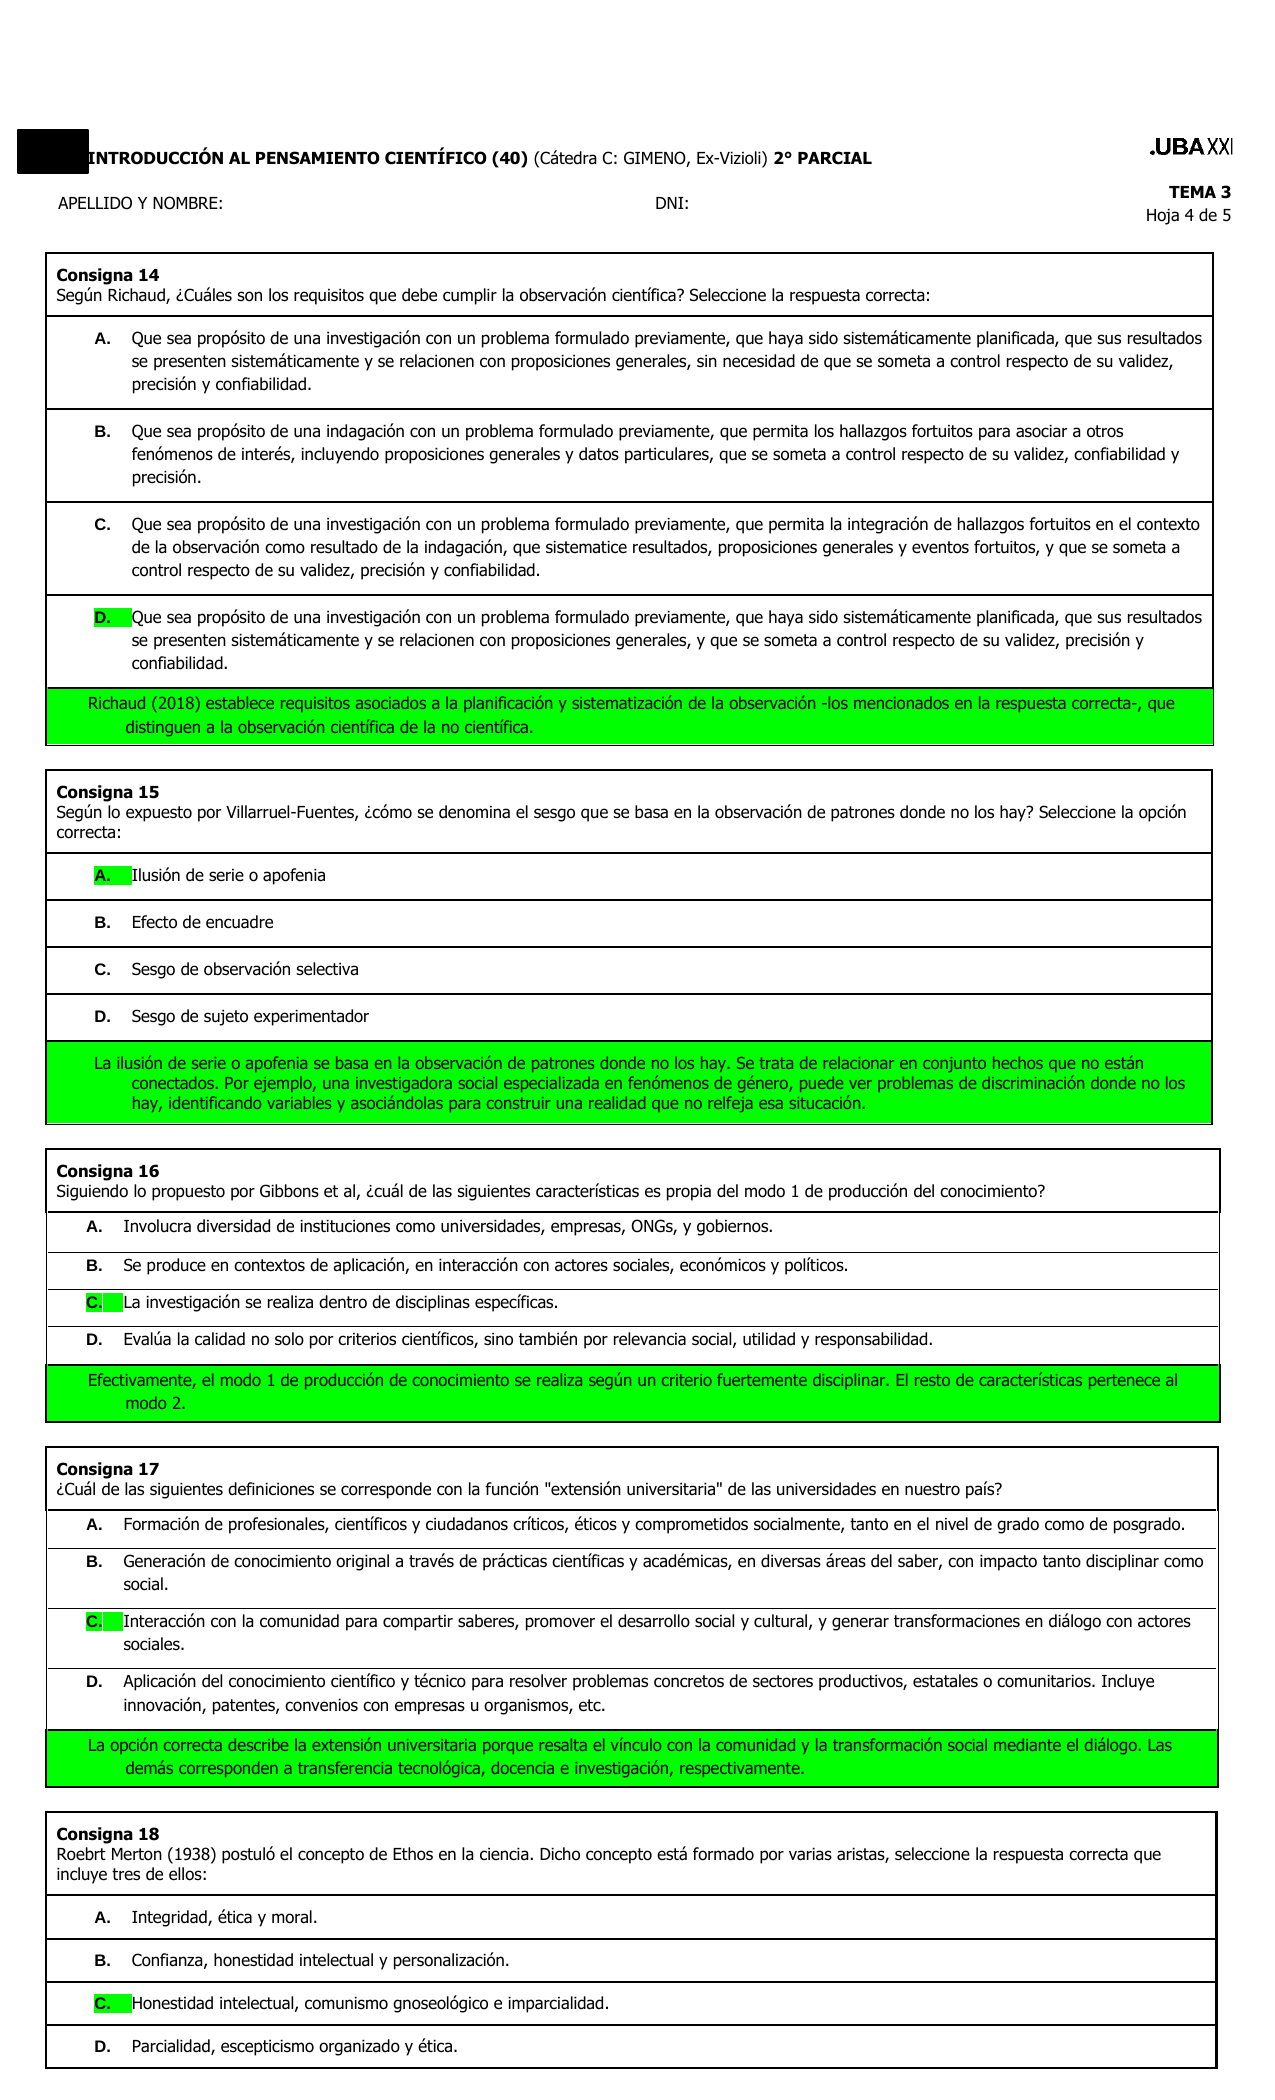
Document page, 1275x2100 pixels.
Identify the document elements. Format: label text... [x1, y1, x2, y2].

table_header Consigna 18 Roebrt Merton (1938) postuló el concepto de Ethos en la ciencia. Dicho concepto está formado por varias aristas, seleccione la respuesta correcta que incluye tres de ellos: [47, 1813, 1215, 1894]
table_cell Integridad, ética y moral. [47, 1896, 1215, 1937]
table_cell Honestidad intelectual, comunismo gnoseológico e imparcialidad. [47, 1983, 1215, 2024]
table_cell Aplicación del conocimiento científico y técnico para resolver problemas concretos de sectores productivos, estatales o comunitarios. Incluye innovación, patentes, convenios con empresas u organismos, etc. [47, 1668, 1218, 1729]
table_cell Ilusión de serie o apofenia [47, 854, 1211, 899]
table_header Consigna 15 Según lo expuesto por Villarruel-Fuentes, ¿cómo se denomina el sesgo que se basa en la observación de patrones donde no los hay? Seleccione la opción correcta: [47, 771, 1211, 852]
table_cell Sesgo de observación selectiva [47, 948, 1211, 993]
table_cell Confianza, honestidad intelectual y personalización. [47, 1940, 1215, 1981]
table_cell Richaud (2018) establece requisitos asociados a la planificación y sistematización de la observación -los mencionados en la respuesta correcta-, que distinguen a la observación científica de la no científica. [47, 688, 1213, 744]
table_header Consigna 14 Según Richaud, ¿Cuáles son los requisitos que debe cumplir la observación científica? Seleccione la respuesta correcta: [47, 254, 1212, 315]
table_cell Que sea propósito de una indagación con un problema formulado previamente, que permita los hallazgos fortuitos para asociar a otros fenómenos de interés, incluyendo proposiciones generales y datos particulares, que se someta a control respecto de su validez, confiabilidad y precisión. [47, 410, 1212, 501]
table_header Consigna 17 ¿Cuál de las siguientes definiciones se corresponde con la función "extensión universitaria" de las universidades en nuestro país? [47, 1448, 1217, 1509]
table_cell Involucra diversidad de instituciones como universidades, empresas, ONGs, y gobiernos. [47, 1211, 1219, 1252]
table_cell TEMA 3 Hoja 4 de 5 [1044, 182, 1242, 229]
table_header Consigna 16 Siguiendo lo propuesto por Gibbons et al, ¿cuál de las siguientes características es propia del modo 1 de producción del conocimiento? [47, 1150, 1219, 1211]
table_cell Interacción con la comunidad para compartir saberes, promover el desarrollo social y cultural, y generar transformaciones en diálogo con actores sociales. [47, 1608, 1218, 1668]
table_cell Formación de profesionales, científicos y ciudadanos críticos, éticos y comprometidos socialmente, tanto en el nivel de grado como de posgrado. [47, 1509, 1218, 1548]
table_cell Generación de conocimiento original a través de prácticas científicas y académicas, en diversas áreas del saber, con impacto tanto disciplinar como social. [47, 1548, 1218, 1608]
table_cell La investigación se realiza dentro de disciplinas específicas. [47, 1289, 1219, 1326]
table_cell Parcialidad, escepticismo organizado y ética. [47, 2026, 1215, 2067]
table_header [1044, 138, 1242, 182]
table_cell La ilusión de serie o apofenia se basa en la observación de patrones donde no los hay. Se trata de relacionar en conjunto hechos que no están conectados. Por ejemplo, una investigadora social especializada en fenómenos de género, puede ver problemas de discriminación donde no los hay, identificando variables y asociándolas para construir una realidad que no relfeja esa situcación. [47, 1042, 1211, 1123]
table_cell APELLIDO Y NOMBRE: DNI: [47, 182, 1044, 229]
table_cell Efecto de encuadre [47, 901, 1211, 946]
table_cell La opción correcta describe la extensión universitaria porque resalta el vínculo con la comunidad y la transformación social mediante el diálogo. Las demás corresponden a transferencia tecnológica, docencia e investigación, respectivamente. [47, 1729, 1217, 1786]
table_cell Se produce en contextos de aplicación, en interacción con actores sociales, económicos y políticos. [47, 1252, 1219, 1289]
table_cell Que sea propósito de una investigación con un problema formulado previamente, que haya sido sistemáticamente planificada, que sus resultados se presenten sistemáticamente y se relacionen con proposiciones generales, sin necesidad de que se someta a control respecto de su validez, precisión y confiabilidad. [47, 317, 1212, 408]
table_header INTRODUCCIÓN AL PENSAMIENTO CIENTÍFICO (40) (Cátedra C: GIMENO, Ex-Vizioli) 2° PARCIAL [47, 138, 1044, 182]
table_cell Que sea propósito de una investigación con un problema formulado previamente, que haya sido sistemáticamente planificada, que sus resultados se presenten sistemáticamente y se relacionen con proposiciones generales, y que se someta a control respecto de su validez, precisión y confiabilidad. [47, 596, 1212, 687]
table_cell Sesgo de sujeto experimentador [47, 995, 1211, 1040]
table_cell Que sea propósito de una investigación con un problema formulado previamente, que permita la integración de hallazgos fortuitos en el contexto de la observación como resultado de la indagación, que sistematice resultados, proposiciones generales y eventos fortuitos, y que se someta a control respecto de su validez, precisión y confiabilidad. [47, 503, 1212, 594]
table_cell Efectivamente, el modo 1 de producción de conocimiento se realiza según un criterio fuertemente disciplinar. El resto de características pertenece al modo 2. [47, 1364, 1219, 1421]
table_cell Evalúa la calidad no solo por criterios científicos, sino también por relevancia social, utilidad y responsabilidad. [47, 1326, 1219, 1363]
